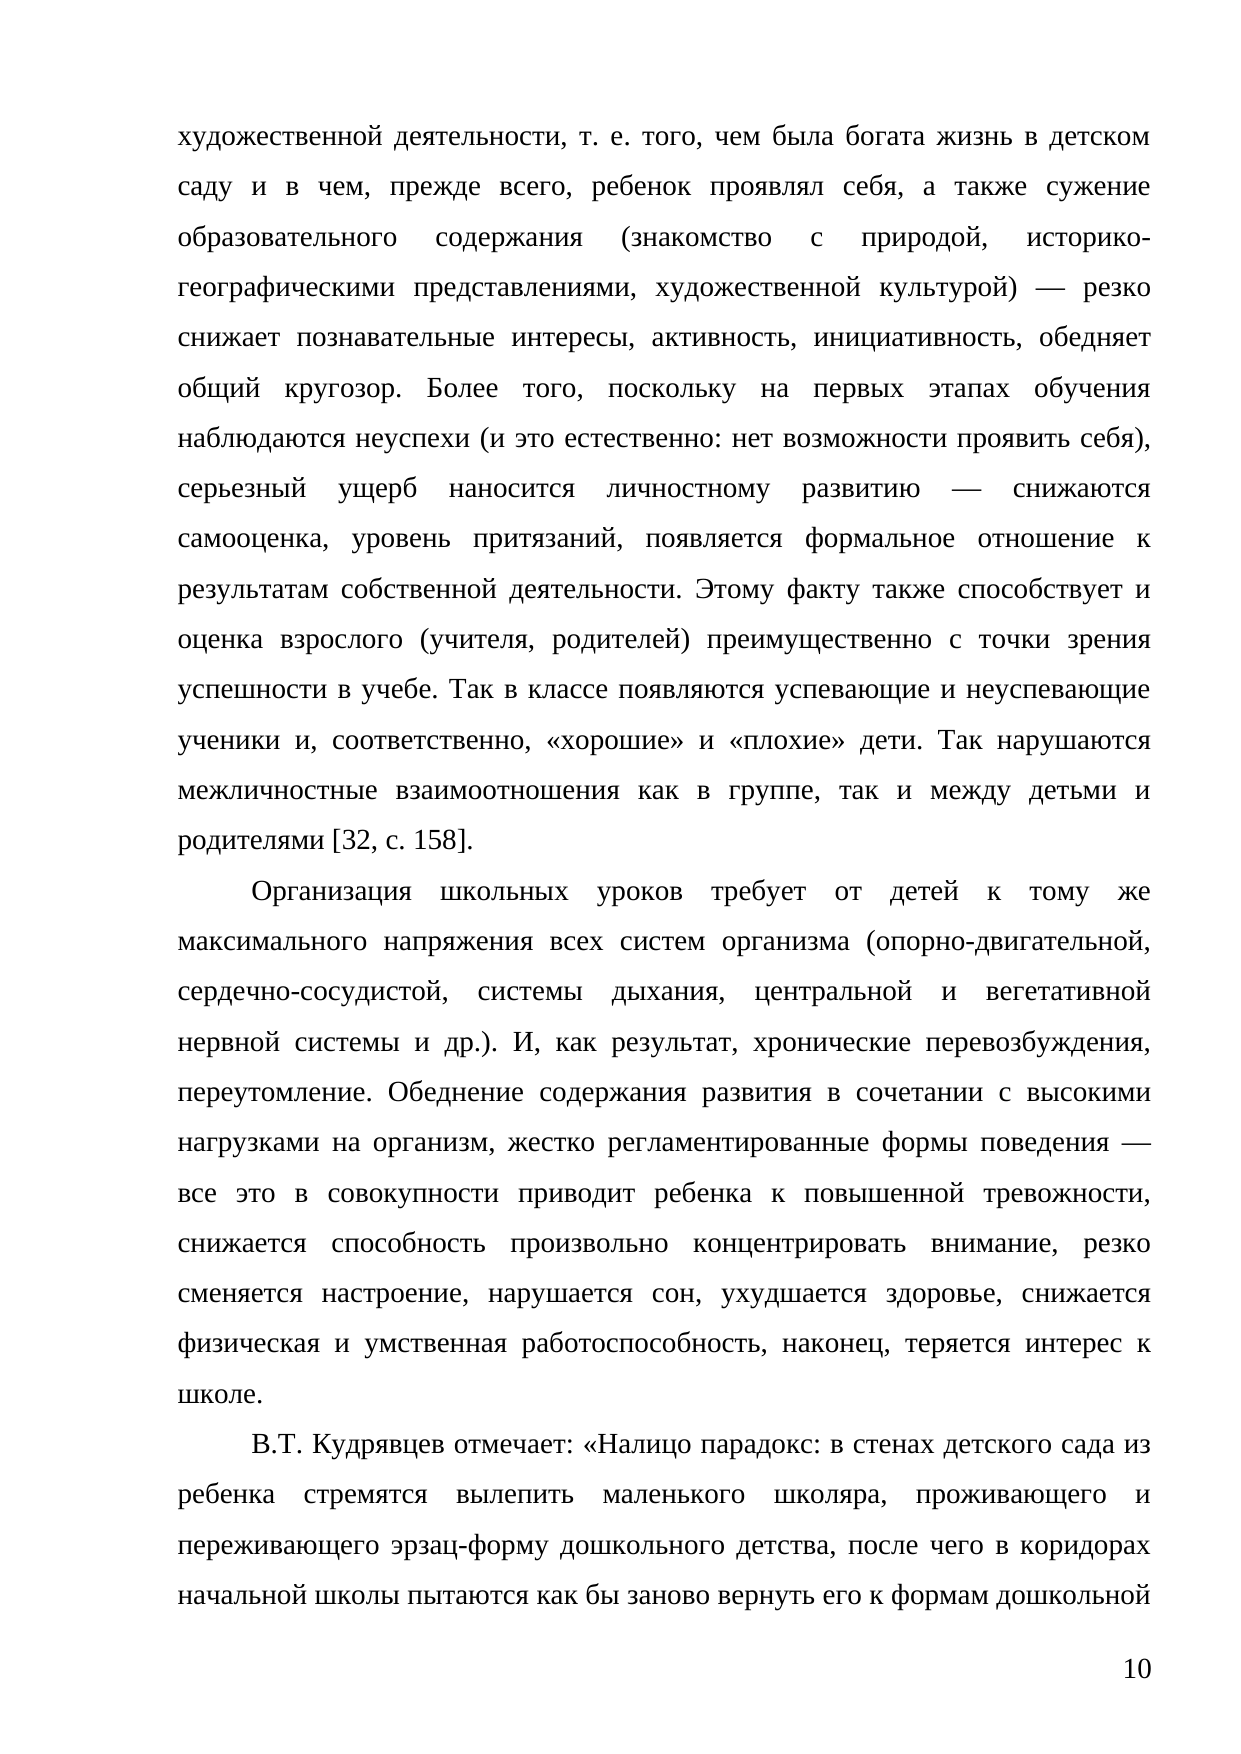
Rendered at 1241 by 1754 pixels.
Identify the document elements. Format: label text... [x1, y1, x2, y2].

text Организация школьных уроков требует от детей к тому же максимального напряжения всех систем организма (опорно-двигательной, сердечно-сосудистой, системы дыхания, центральной и вегетативной нервной системы и др.). И, как результат, хронические перевозбуждения, переутомление. Обеднение содержания развития в сочетании с высокими нагрузками на организм, жестко регламентированные формы поведения — все это в совокупности приводит ребенка к повышенной тревожности, снижается способность произвольно концентрировать внимание, резко сменяется настроение, нарушается сон, ухудшается здоровье, снижается физическая и умственная работоспособность, наконец, теряется интерес к школе. [177, 873, 1152, 1409]
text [177, 1426, 1152, 1611]
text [177, 118, 1152, 856]
